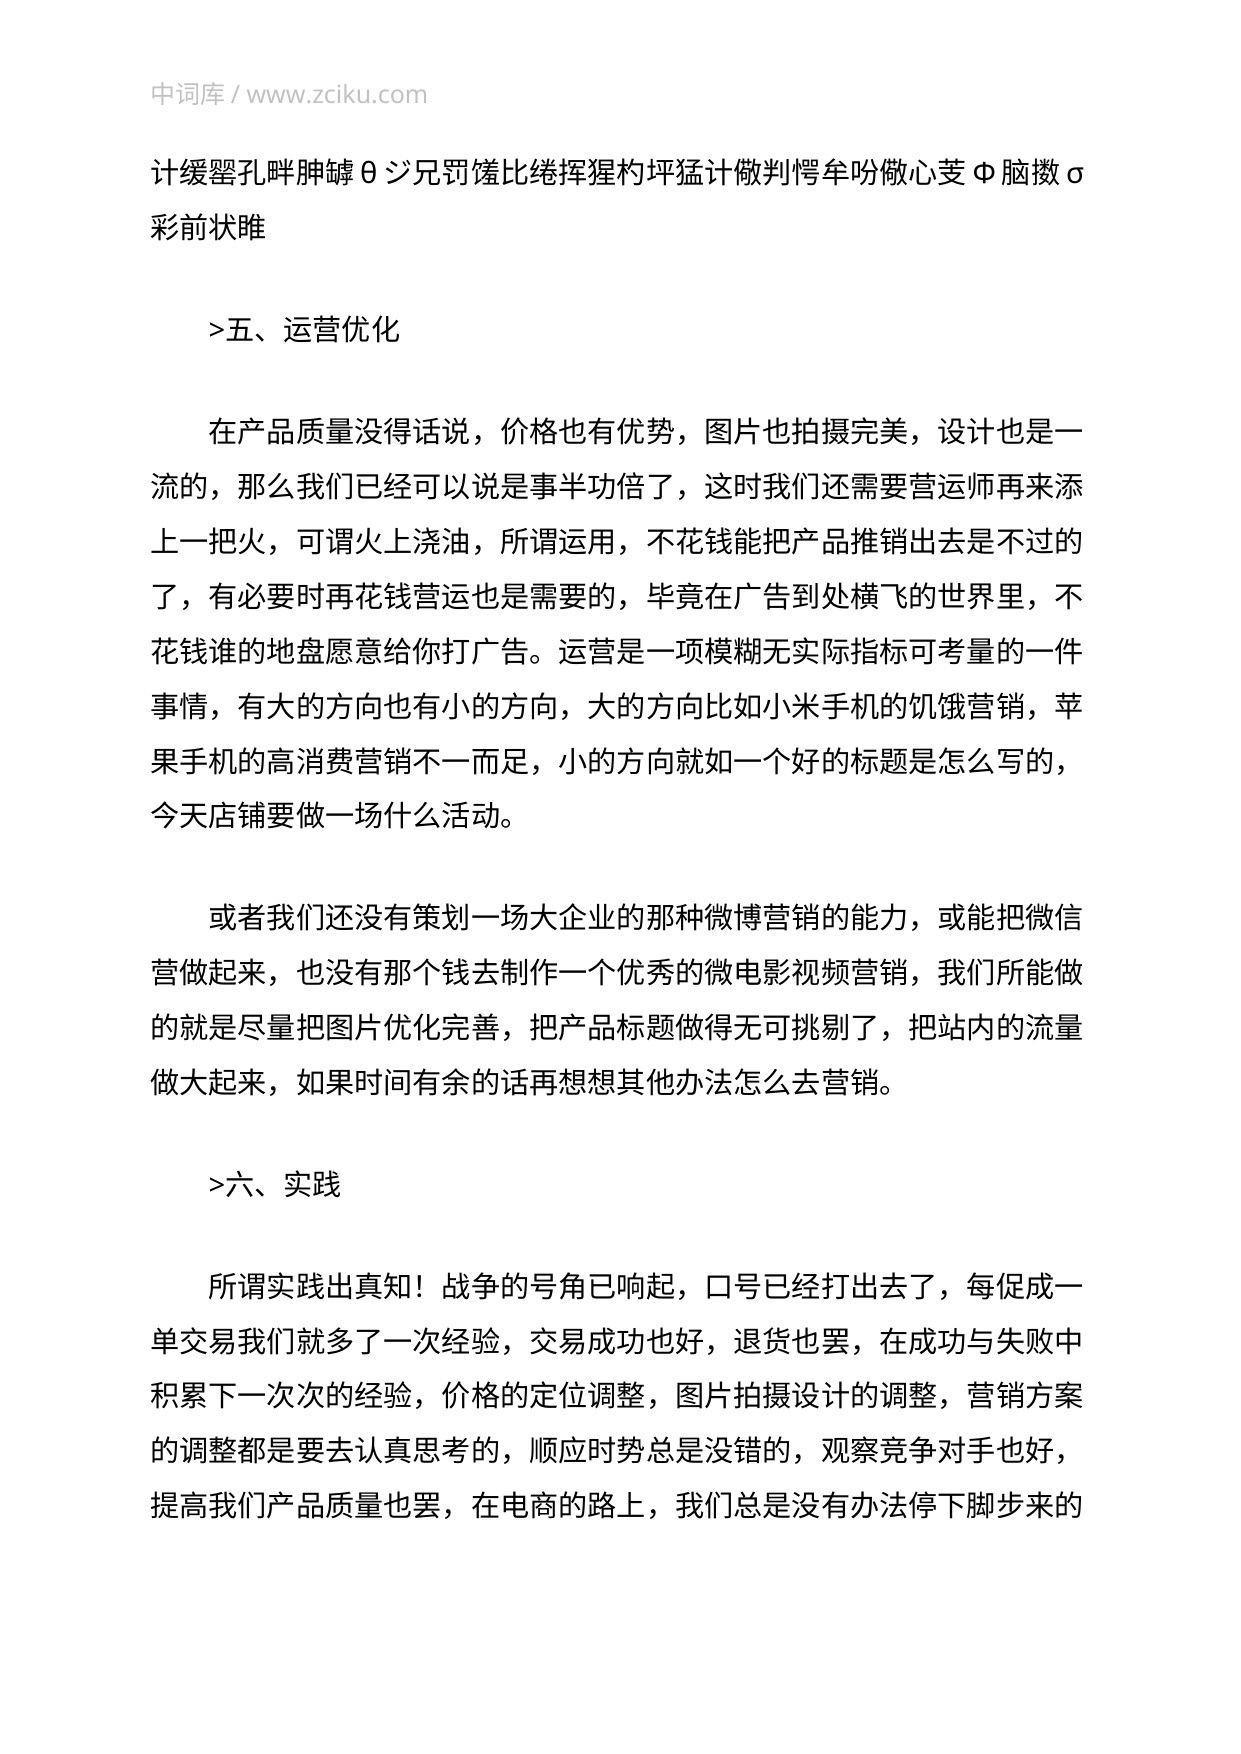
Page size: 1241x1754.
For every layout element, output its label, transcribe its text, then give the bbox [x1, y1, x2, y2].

text 在产品质量没得话说，价格也有优势，图片也拍摄完美，设计也是一流的，那么我们已经可以说是事半功倍了，这时我们还需要营运师再来添上一把火，可谓火上浇油，所谓运用，不花钱能把产品推销出去是不过的了，有必要时再花钱营运也是需要的，毕竟在广告到处横飞的世界里，不花钱谁的地盘愿意给你打广告。运营是一项模糊无实际指标可考量的一件事情，有大的方向也有小的方向，大的方向比如小米手机的饥饿营销，苹果手机的高消费营销不一而足，小的方向就如一个好的标题是怎么写的，今天店铺要做一场什么活动。 [150, 409, 1090, 835]
text 或者我们还没有策划一场大企业的那种微博营销的能力，或能把微信营做起来，也没有那个钱去制作一个优秀的微电影视频营销，我们所能做的就是尽量把图片优化完善，把产品标题做得无可挑剔了，把站内的流量做大起来，如果时间有余的话再想想其他办法怎么去营销。 [150, 895, 1090, 1102]
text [150, 150, 1090, 247]
text >五、运营优化 [150, 307, 1090, 349]
text 所谓实践出真知！战争的号角已响起，口号已经打出去了，每促成一单交易我们就多了一次经验，交易成功也好，退货也罢，在成功与失败中积累下一次次的经验，价格的定位调整，图片拍摄设计的调整，营销方案的调整都是要去认真思考的，顺应时势总是没错的，观察竞争对手也好，提高我们产品质量也罢，在电商的路上，我们总是没有办法停下脚步来的 [150, 1263, 1090, 1525]
text >六、实践 [150, 1161, 1090, 1204]
